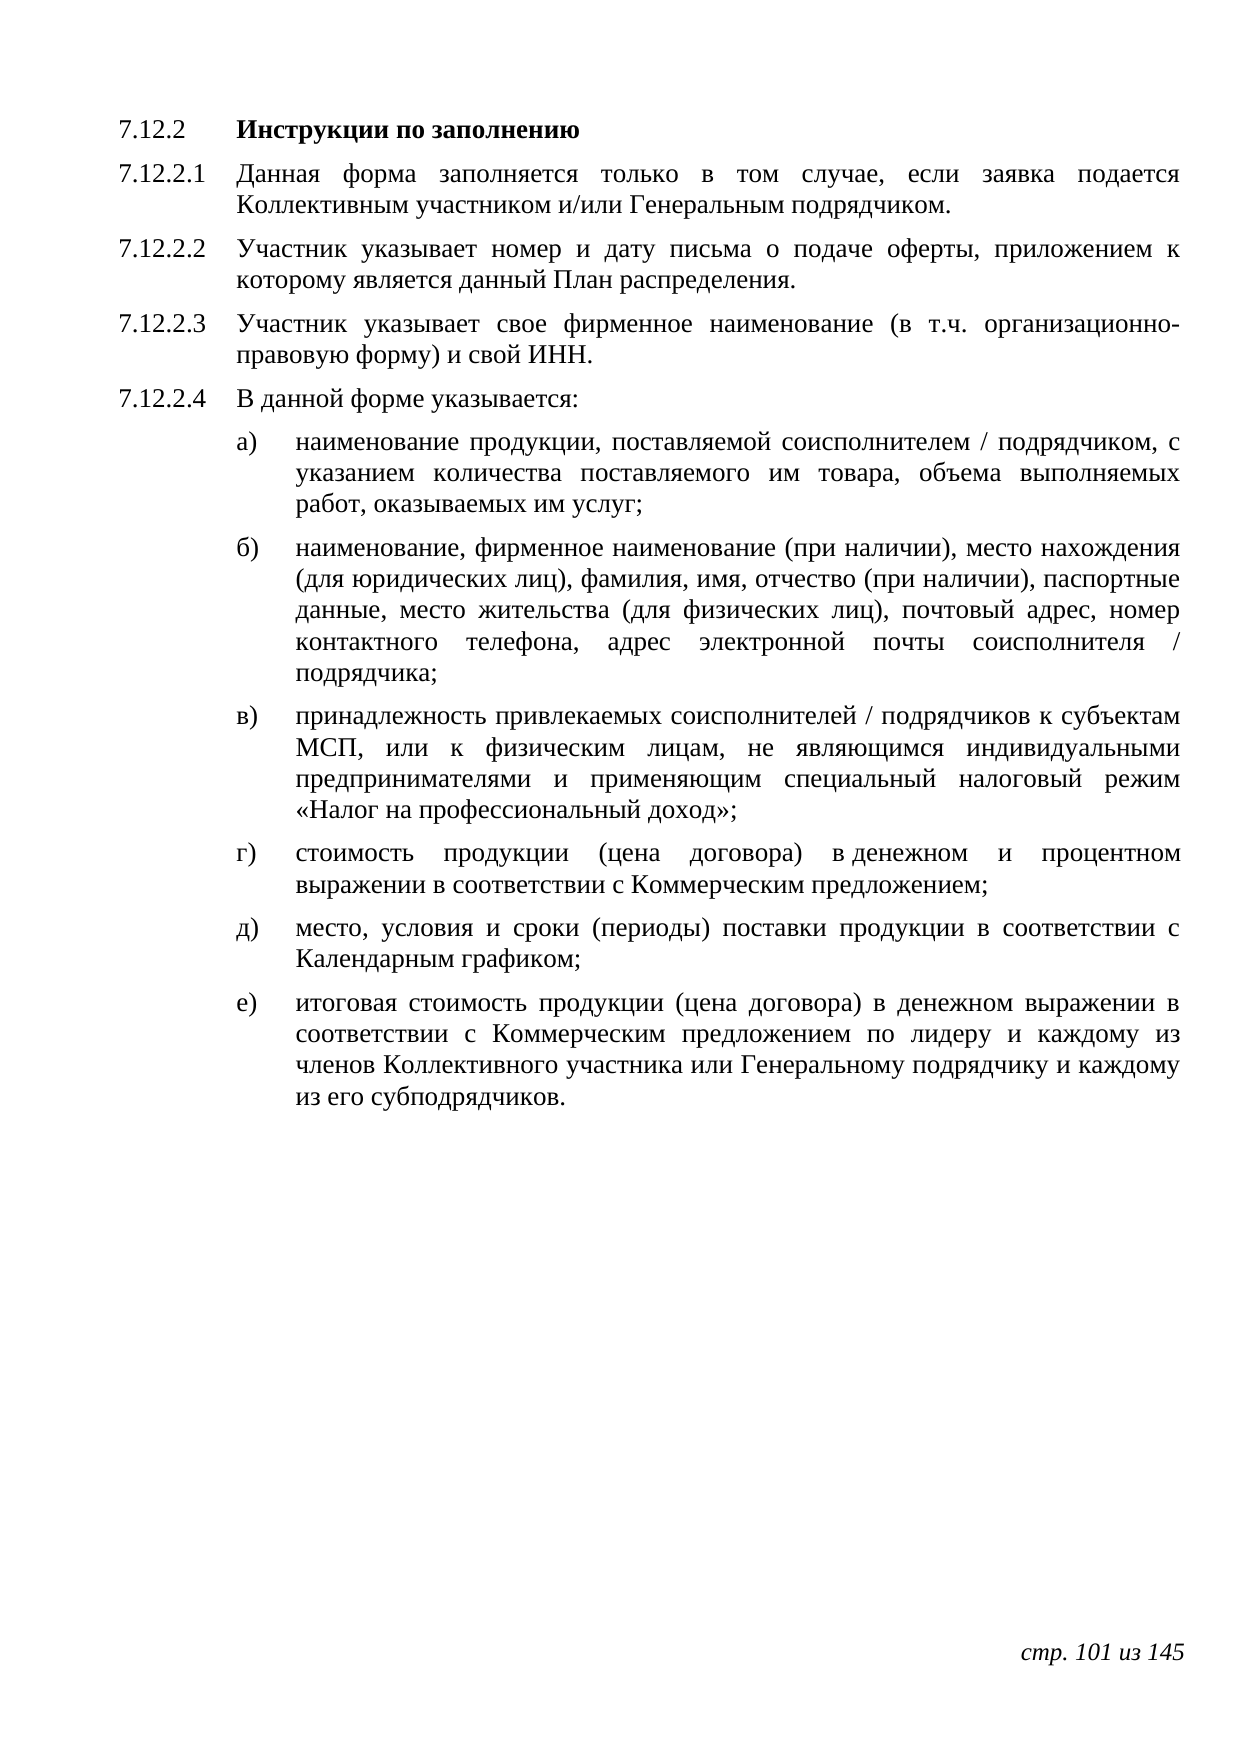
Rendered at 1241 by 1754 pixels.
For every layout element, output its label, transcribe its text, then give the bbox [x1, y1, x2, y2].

text итоговая стоимость продукции (цена договора) в денежном выражении в соответствии с Коммерческим предложением по лидеру и каждому из членов Коллективного участника или Генеральному подрядчику и каждому из его субподрядчиков. [236, 986, 1181, 1111]
text Участник указывает номер и дату письма о подаче оферты, приложением к которому является данный План распределения. [118, 232, 1181, 294]
text В данной форме указывается: [118, 382, 1181, 413]
text стоимость продукции (цена договора) в денежном и процентном выражении в соответствии с Коммерческим предложением; [236, 837, 1181, 899]
text место, условия и сроки (периоды) поставки продукции в соответствии с Календарным графиком; [236, 911, 1181, 974]
text Инструкции по заполнению [118, 114, 1181, 145]
text Участник указывает свое фирменное наименование (в т.ч. организационно-правовую форму) и свой ИНН. [118, 307, 1181, 369]
text Данная форма заполняется только в том случае, если заявка подается Коллективным участником и/или Генеральным подрядчиком. [118, 157, 1181, 219]
text наименование продукции, поставляемой соисполнителем / подрядчиком, с указанием количества поставляемого им товара, объема выполняемых работ, оказываемых им услуг; [236, 425, 1181, 519]
text принадлежность привлекаемых соисполнителей / подрядчиков к субъектам МСП, или к физическим лицам, не являющимся индивидуальными предпринимателями и применяющим специальный налоговый режим «Налог на профессиональный доход»; [236, 699, 1181, 824]
text наименование, фирменное наименование (при наличии), место нахождения (для юридических лиц), фамилия, имя, отчество (при наличии), паспортные данные, место жительства (для физических лиц), почтовый адрес, номер контактного телефона, адрес электронной почты соисполнителя / подрядчика; [236, 531, 1181, 687]
